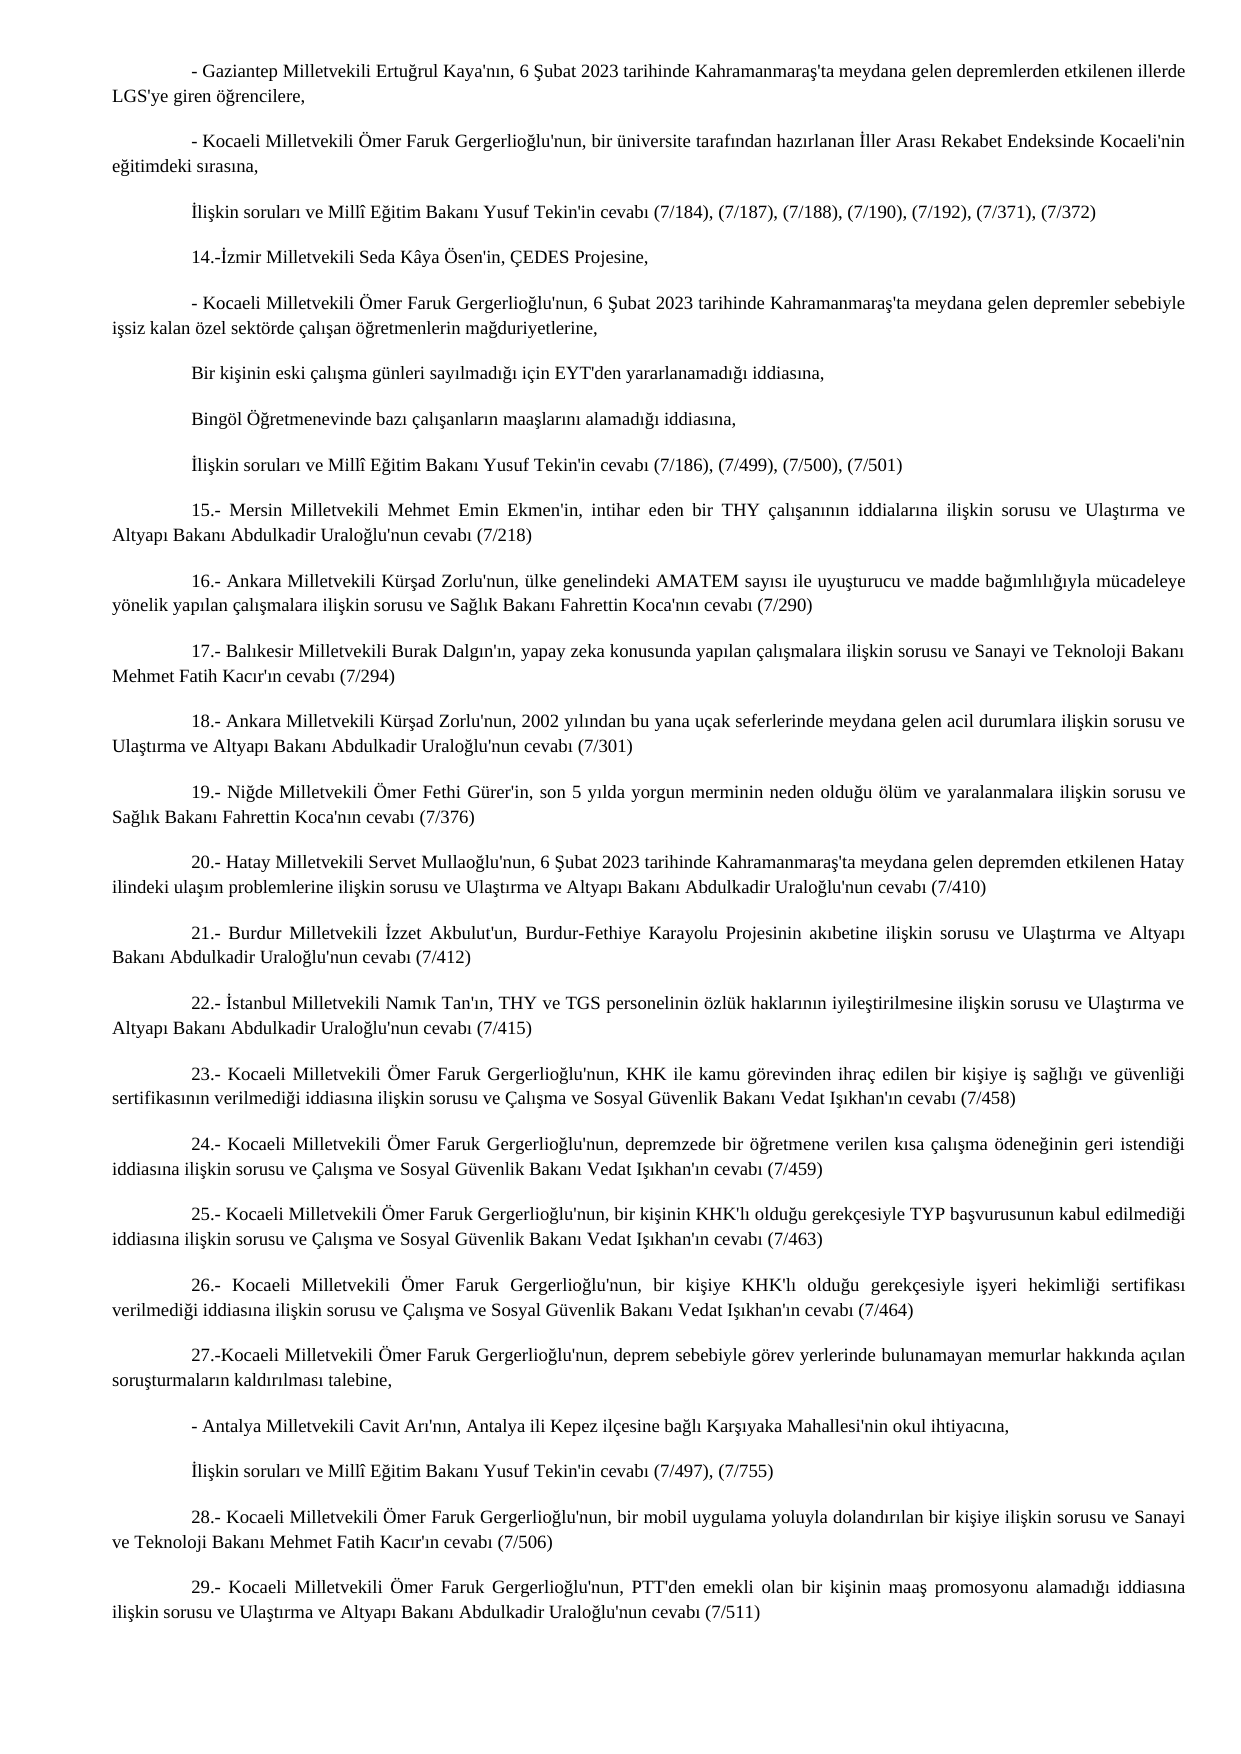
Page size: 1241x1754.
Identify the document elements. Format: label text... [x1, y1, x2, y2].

text 25.- Kocaeli Milletvekili Ömer Faruk Gergerlioğlu'nun, bir kişinin KHK'lı olduğu gerekçesiyle TYP başvurusunun kabul edilmediği iddiasına ilişkin sorusu ve Çalışma ve Sosyal Güvenlik Bakanı Vedat Işıkhan'ın cevabı (7/463) [112, 1203, 1187, 1249]
text 29.- Kocaeli Milletvekili Ömer Faruk Gergerlioğlu'nun, PTT'den emekli olan bir kişinin maaş promosyonu alamadığı iddiasına ilişkin sorusu ve Ulaştırma ve Altyapı Bakanı Abdulkadir Uraloğlu'nun cevabı (7/511) [112, 1576, 1187, 1622]
text 18.- Ankara Milletvekili Kürşad Zorlu'nun, 2002 yılından bu yana uçak seferlerinde meydana gelen acil durumlara ilişkin sorusu ve Ulaştırma ve Altyapı Bakanı Abdulkadir Uraloğlu'nun cevabı (7/301) [112, 710, 1187, 757]
text 24.- Kocaeli Milletvekili Ömer Faruk Gergerlioğlu'nun, depremzede bir öğretmene verilen kısa çalışma ödeneğinin geri istendiği iddiasına ilişkin sorusu ve Çalışma ve Sosyal Güvenlik Bakanı Vedat Işıkhan'ın cevabı (7/459) [112, 1133, 1187, 1179]
text 28.- Kocaeli Milletvekili Ömer Faruk Gergerlioğlu'nun, bir mobil uygulama yoluyla dolandırılan bir kişiye ilişkin sorusu ve Sanayi ve Teknoloji Bakanı Mehmet Fatih Kacır'ın cevabı (7/506) [112, 1506, 1187, 1552]
text - Gaziantep Milletvekili Ertuğrul Kaya'nın, 6 Şubat 2023 tarihinde Kahramanmaraş'ta meydana gelen depremlerden etkilenen illerde LGS'ye giren öğrencilere, [112, 60, 1187, 106]
text 15.- Mersin Milletvekili Mehmet Emin Ekmen'in, intihar eden bir THY çalışanının iddialarına ilişkin sorusu ve Ulaştırma ve Altyapı Bakanı Abdulkadir Uraloğlu'nun cevabı (7/218) [112, 499, 1187, 545]
text Bingöl Öğretmenevinde bazı çalışanların maaşlarını alamadığı iddiasına, [112, 408, 1187, 429]
text 16.- Ankara Milletvekili Kürşad Zorlu'nun, ülke genelindeki AMATEM sayısı ile uyuşturucu ve madde bağımlılığıyla mücadeleye yönelik yapılan çalışmalara ilişkin sorusu ve Sağlık Bakanı Fahrettin Koca'nın cevabı (7/290) [112, 569, 1187, 616]
text 14.-İzmir Milletvekili Seda Kâya Ösen'in, ÇEDES Projesine, [112, 246, 1187, 268]
text 22.- İstanbul Milletvekili Namık Tan'ın, THY ve TGS personelinin özlük haklarının iyileştirilmesine ilişkin sorusu ve Ulaştırma ve Altyapı Bakanı Abdulkadir Uraloğlu'nun cevabı (7/415) [112, 992, 1187, 1038]
text 21.- Burdur Milletvekili İzzet Akbulut'un, Burdur-Fethiye Karayolu Projesinin akıbetine ilişkin sorusu ve Ulaştırma ve Altyapı Bakanı Abdulkadir Uraloğlu'nun cevabı (7/412) [112, 922, 1187, 968]
text İlişkin soruları ve Millî Eğitim Bakanı Yusuf Tekin'in cevabı (7/497), (7/755) [112, 1460, 1187, 1482]
text 27.-Kocaeli Milletvekili Ömer Faruk Gergerlioğlu'nun, deprem sebebiyle görev yerlerinde bulunamayan memurlar hakkında açılan soruşturmaların kaldırılması talebine, [112, 1344, 1187, 1390]
text - Kocaeli Milletvekili Ömer Faruk Gergerlioğlu'nun, 6 Şubat 2023 tarihinde Kahramanmaraş'ta meydana gelen depremler sebebiyle işsiz kalan özel sektörde çalışan öğretmenlerin mağduriyetlerine, [112, 292, 1187, 338]
text 20.- Hatay Milletvekili Servet Mullaoğlu'nun, 6 Şubat 2023 tarihinde Kahramanmaraş'ta meydana gelen depremden etkilenen Hatay ilindeki ulaşım problemlerine ilişkin sorusu ve Ulaştırma ve Altyapı Bakanı Abdulkadir Uraloğlu'nun cevabı (7/410) [112, 851, 1187, 897]
text - Antalya Milletvekili Cavit Arı'nın, Antalya ili Kepez ilçesine bağlı Karşıyaka Mahallesi'nin okul ihtiyacına, [112, 1414, 1187, 1436]
text Bir kişinin eski çalışma günleri sayılmadığı için EYT'den yararlanamadığı iddiasına, [112, 362, 1187, 384]
text - Kocaeli Milletvekili Ömer Faruk Gergerlioğlu'nun, bir üniversite tarafından hazırlanan İller Arası Rekabet Endeksinde Kocaeli'nin eğitimdeki sırasına, [112, 130, 1187, 176]
text İlişkin soruları ve Millî Eğitim Bakanı Yusuf Tekin'in cevabı (7/186), (7/499), (7/500), (7/501) [112, 453, 1187, 475]
text 19.- Niğde Milletvekili Ömer Fethi Gürer'in, son 5 yılda yorgun merminin neden olduğu ölüm ve yaralanmalara ilişkin sorusu ve Sağlık Bakanı Fahrettin Koca'nın cevabı (7/376) [112, 781, 1187, 827]
text 17.- Balıkesir Milletvekili Burak Dalgın'ın, yapay zeka konusunda yapılan çalışmalara ilişkin sorusu ve Sanayi ve Teknoloji Bakanı Mehmet Fatih Kacır'ın cevabı (7/294) [112, 640, 1187, 686]
text 23.- Kocaeli Milletvekili Ömer Faruk Gergerlioğlu'nun, KHK ile kamu görevinden ihraç edilen bir kişiye iş sağlığı ve güvenliği sertifikasının verilmediği iddiasına ilişkin sorusu ve Çalışma ve Sosyal Güvenlik Bakanı Vedat Işıkhan'ın cevabı (7/458) [112, 1062, 1187, 1109]
text 26.- Kocaeli Milletvekili Ömer Faruk Gergerlioğlu'nun, bir kişiye KHK'lı olduğu gerekçesiyle işyeri hekimliği sertifikası verilmediği iddiasına ilişkin sorusu ve Çalışma ve Sosyal Güvenlik Bakanı Vedat Işıkhan'ın cevabı (7/464) [112, 1274, 1187, 1320]
text İlişkin soruları ve Millî Eğitim Bakanı Yusuf Tekin'in cevabı (7/184), (7/187), (7/188), (7/190), (7/192), (7/371), (7/372) [112, 201, 1187, 222]
